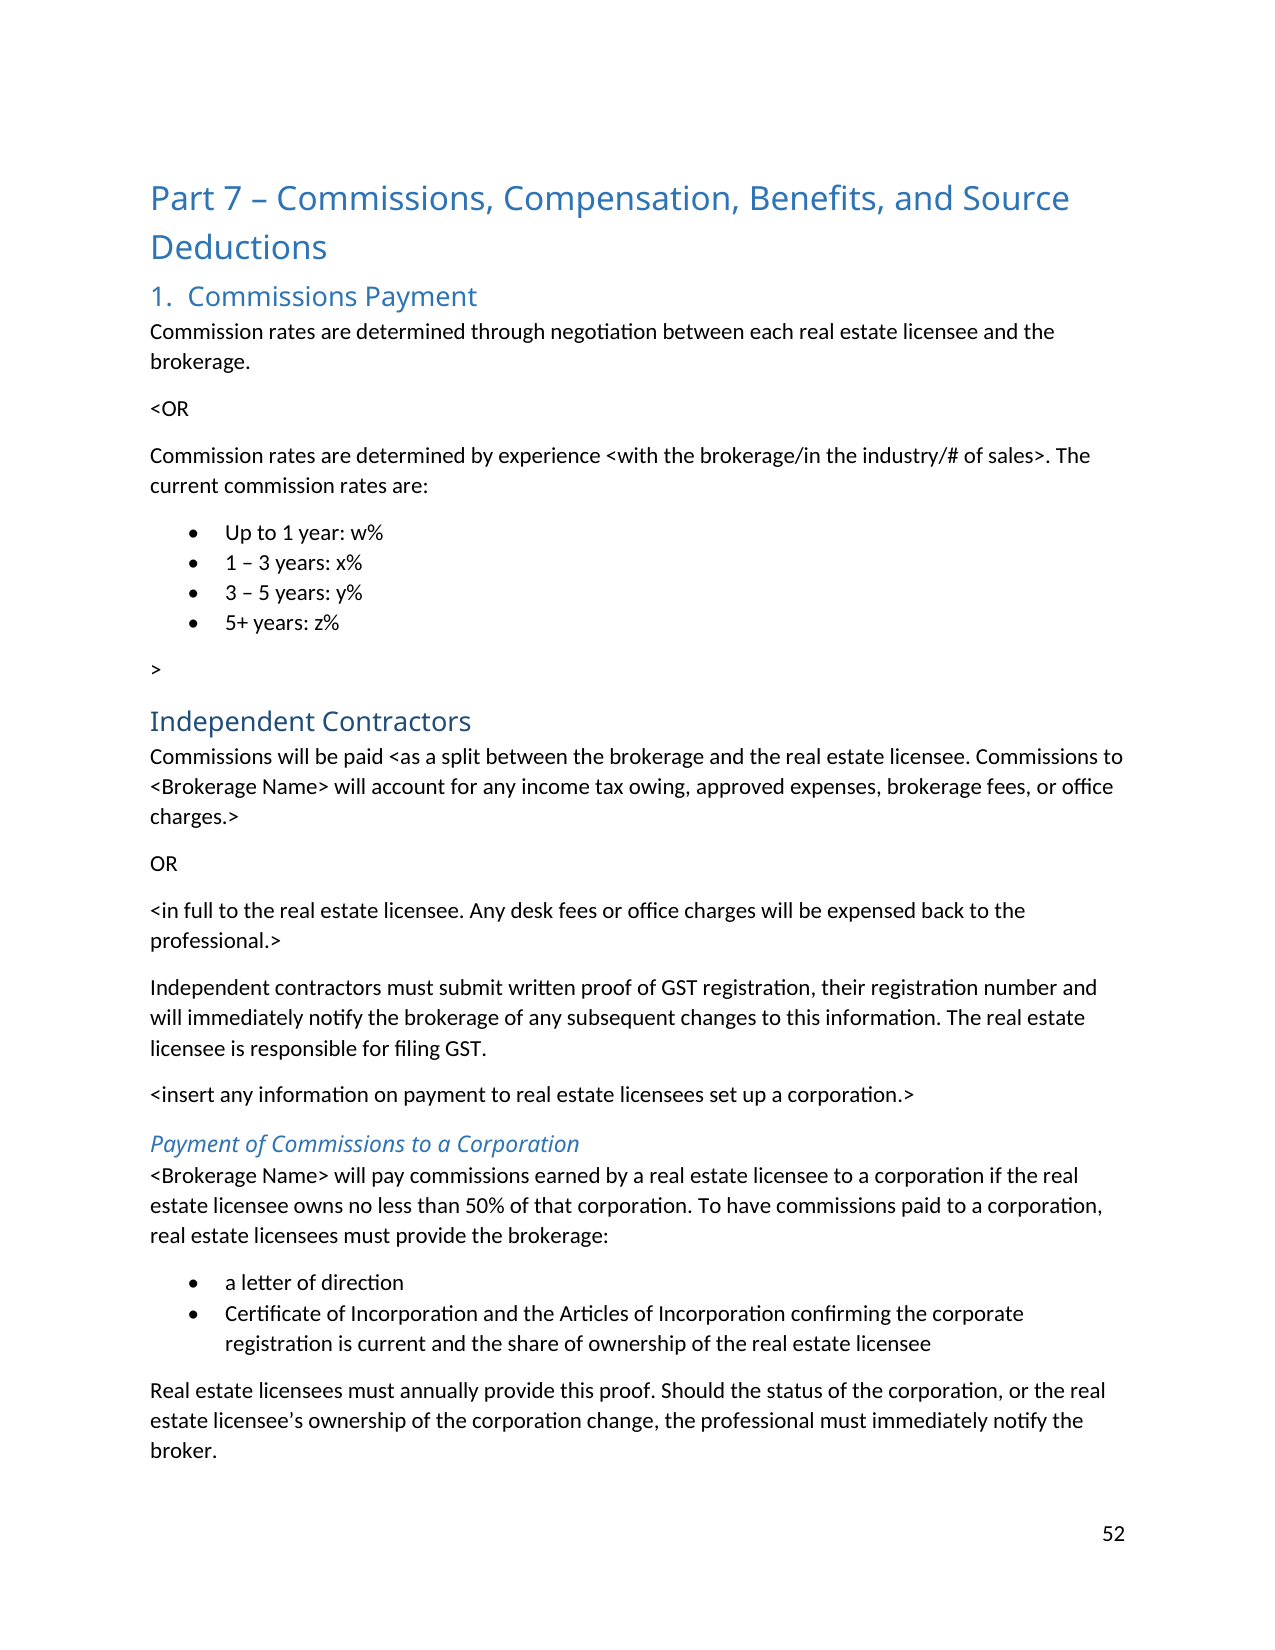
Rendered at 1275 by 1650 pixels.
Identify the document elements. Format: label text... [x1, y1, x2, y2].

text <Brokerage Name> will pay commissions earned by a real estate licensee to a corporation if the real estate licensee owns no less than 50% of that corporation. To have commissions paid to a corporation, real estate licensees must provide the brokerage: [150, 1161, 1125, 1250]
text <OR [150, 394, 1125, 422]
subtitle Payment of Commissions to a Corporation [150, 1127, 1125, 1159]
list Certificate of Incorporation and the Articles of Incorporation confirming the corporate registration is current and the share of ownership of the real estate licensee [187, 1299, 1125, 1357]
text Real estate licensees must annually provide this proof. Should the status of the corporation, or the real estate licensee’s ownership of the corporation change, the professional must immediately notify the broker. [150, 1376, 1125, 1464]
text Commissions will be paid <as a split between the brokerage and the real estate licensee. Commissions to <Brokerage Name> will account for any income tax owing, approved expenses, brokerage fees, or office charges.> [150, 742, 1125, 831]
text <in full to the real estate licensee. Any desk fees or office charges will be expensed back to the professional.> [150, 896, 1125, 954]
text <insert any information on payment to real estate licensees set up a corporation.> [150, 1081, 1125, 1109]
list 1 – 3 years: x% [187, 548, 1125, 576]
text > [150, 655, 1125, 683]
subtitle Commissions Payment [150, 277, 1125, 314]
list 3 – 5 years: y% [187, 578, 1125, 606]
text Commission rates are determined through negotiation between each real estate licensee and the brokerage. [150, 317, 1125, 375]
text OR [150, 849, 1125, 877]
subtitle Independent Contractors [150, 702, 1125, 739]
list Up to 1 year: w% [187, 518, 1125, 546]
text Commission rates are determined by experience <with the brokerage/in the industry/# of sales>. The current commission rates are: [150, 441, 1125, 499]
list 5+ years: z% [187, 608, 1125, 637]
subtitle Part 7 – Commissions, Compensation, Benefits, and Source Deductions [150, 175, 1125, 269]
list a letter of direction [187, 1268, 1125, 1297]
text Independent contractors must submit written proof of GST registration, their registration number and will immediately notify the brokerage of any subsequent changes to this information. The real estate licensee is responsible for filing GST. [150, 973, 1125, 1062]
